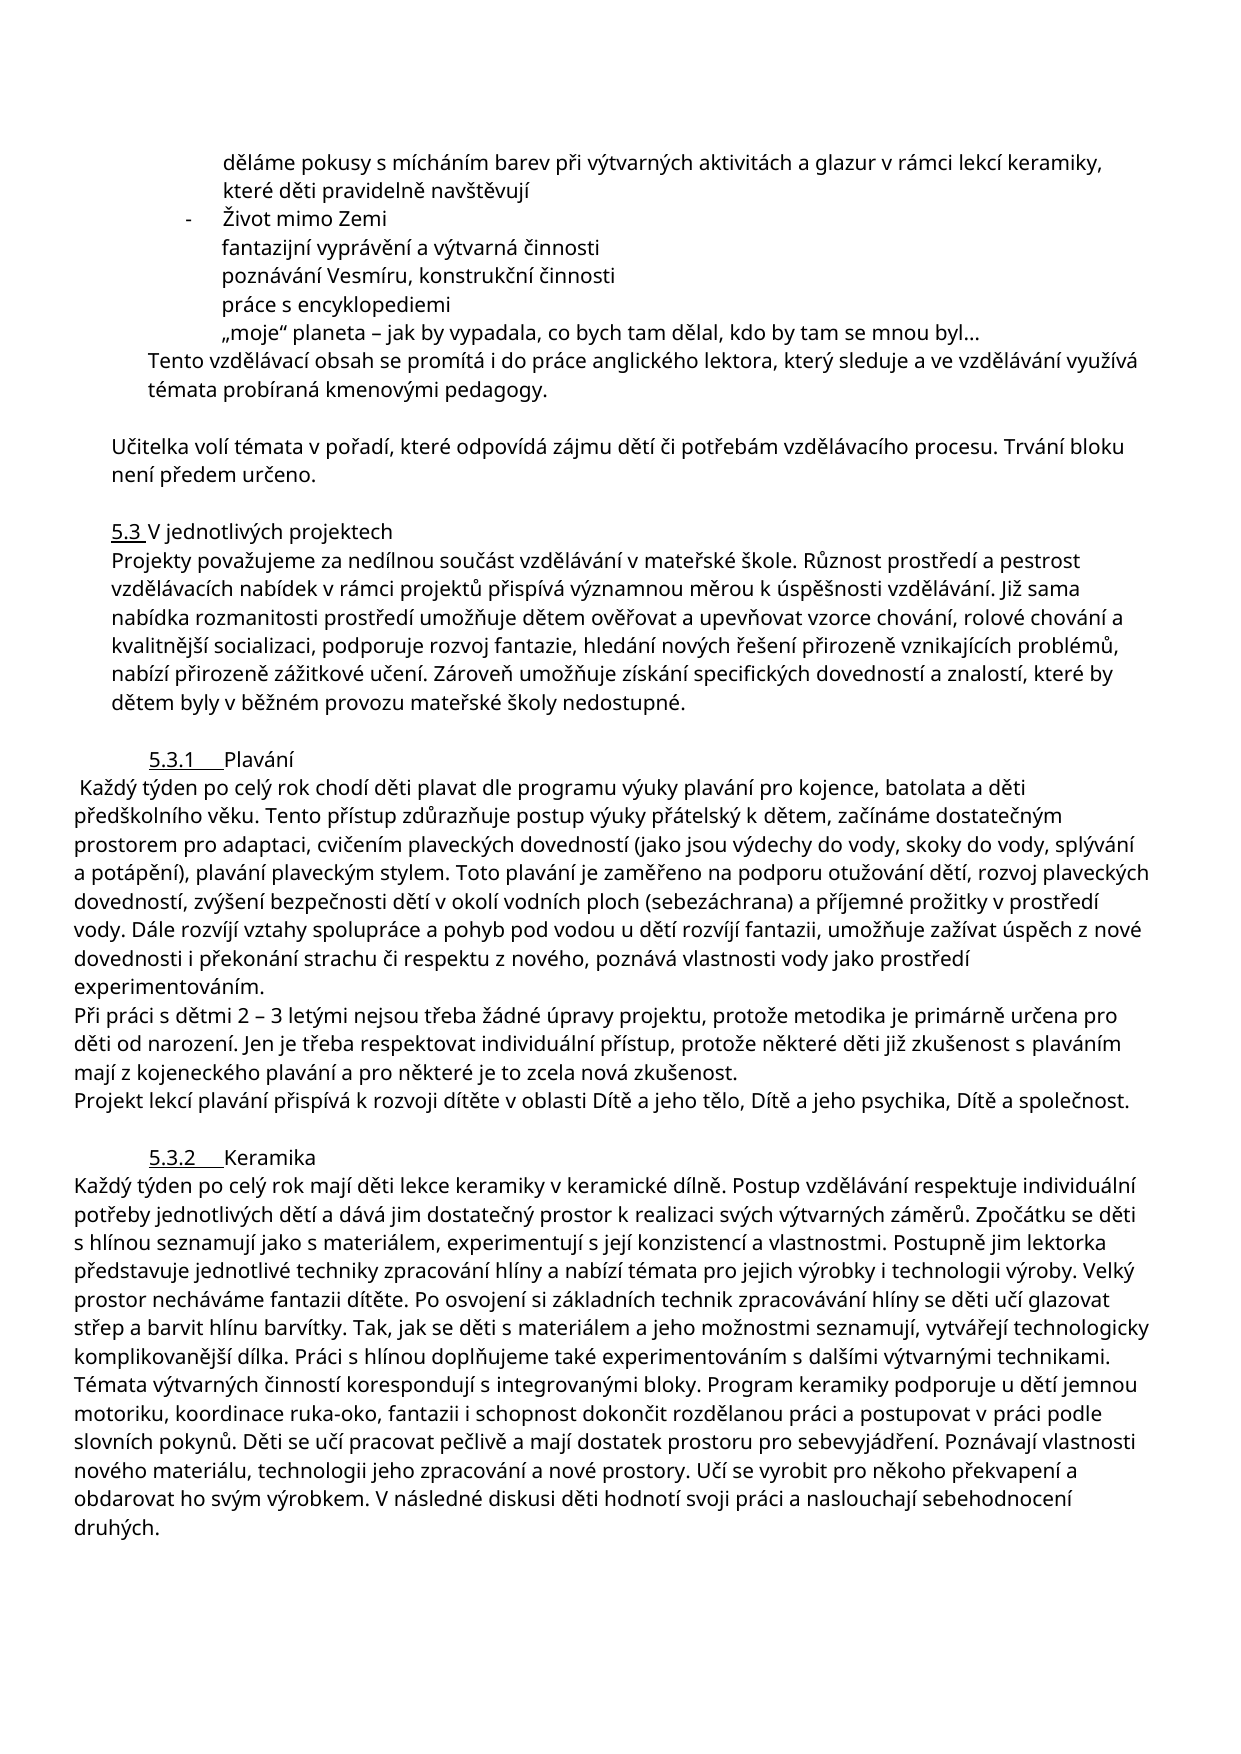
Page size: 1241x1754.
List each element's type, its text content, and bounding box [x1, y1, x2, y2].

text děláme pokusy s mícháním barev při výtvarných aktivitách a glazur v rámci lekcí keramiky, které děti pravidelně navštěvují [223, 148, 1152, 204]
list Keramika [149, 1143, 1152, 1171]
list Plavání [149, 745, 1152, 773]
text Při práci s dětmi 2 – 3 letými nejsou třeba žádné úpravy projektu, protože metodika je primárně určena pro děti od narození. Jen je třeba respektovat individuální přístup, protože některé děti již zkušenost s plaváním mají z kojeneckého plavání a pro některé je to zcela nová zkušenost. [74, 1001, 1152, 1086]
text Každý týden po celý rok chodí děti plavat dle programu výuky plavání pro kojence, batolata a děti předškolního věku. Tento přístup zdůrazňuje postup výuky přátelský k dětem, začínáme dostatečným prostorem pro adaptaci, cvičením plaveckých dovedností (jako jsou výdechy do vody, skoky do vody, splývání a potápění), plavání plaveckým stylem. Toto plavání je zaměřeno na podporu otužování dětí, rozvoj plaveckých dovedností, zvýšení bezpečnosti dětí v okolí vodních ploch (sebezáchrana) a příjemné prožitky v prostředí vody. Dále rozvíjí vztahy spolupráce a pohyb pod vodou u dětí rozvíjí fantazii, umožňuje zažívat úspěch z nové dovednosti i překonání strachu či respektu z nového, poznává vlastnosti vody jako prostředí experimentováním. [74, 773, 1152, 1001]
text Učitelka volí témata v pořadí, které odpovídá zájmu dětí či potřebám vzdělávacího procesu. Trvání bloku není předem určeno. [111, 432, 1152, 489]
text fantazijní vyprávění a výtvarná činnosti [148, 233, 1152, 261]
text práce s encyklopediemi [148, 290, 1152, 318]
list Život mimo Zemi [185, 204, 1152, 233]
text Projekt lekcí plavání přispívá k rozvoji dítěte v oblasti Dítě a jeho tělo, Dítě a jeho psychika, Dítě a společnost. [74, 1086, 1152, 1114]
text „moje“ planeta – jak by vypadala, co bych tam dělal, kdo by tam se mnou byl… [148, 318, 1152, 347]
list V jednotlivých projektech [111, 517, 1152, 546]
text poznávání Vesmíru, konstrukční činnosti [148, 261, 1152, 290]
text Projekty považujeme za nedílnou součást vzdělávání v mateřské škole. Různost prostředí a pestrost vzdělávacích nabídek v rámci projektů přispívá významnou měrou k úspěšnosti vzdělávání. Již sama nabídka rozmanitosti prostředí umožňuje dětem ověřovat a upevňovat vzorce chování, rolové chování a kvalitnější socializaci, podporuje rozvoj fantazie, hledání nových řešení přirozeně vznikajících problémů, nabízí přirozeně zážitkové učení. Zároveň umožňuje získání specifických dovedností a znalostí, které by dětem byly v běžném provozu mateřské školy nedostupné. [111, 546, 1152, 716]
text Tento vzdělávací obsah se promítá i do práce anglického lektora, který sleduje a ve vzdělávání využívá témata probíraná kmenovými pedagogy. [148, 347, 1152, 403]
text Každý týden po celý rok mají děti lekce keramiky v keramické dílně. Postup vzdělávání respektuje individuální potřeby jednotlivých dětí a dává jim dostatečný prostor k realizaci svých výtvarných záměrů. Zpočátku se děti s hlínou seznamují jako s materiálem, experimentují s její konzistencí a vlastnostmi. Postupně jim lektorka představuje jednotlivé techniky zpracování hlíny a nabízí témata pro jejich výrobky i technologii výroby. Velký prostor necháváme fantazii dítěte. Po osvojení si základních technik zpracovávání hlíny se děti učí glazovat střep a barvit hlínu barvítky. Tak, jak se děti s materiálem a jeho možnostmi seznamují, vytvářejí technologicky komplikovanější dílka. Práci s hlínou doplňujeme také experimentováním s dalšími výtvarnými technikami. Témata výtvarných činností korespondují s integrovanými bloky. Program keramiky podporuje u dětí jemnou motoriku, koordinace ruka-oko, fantazii i schopnost dokončit rozdělanou práci a postupovat v práci podle slovních pokynů. Děti se učí pracovat pečlivě a mají dostatek prostoru pro sebevyjádření. Poznávají vlastnosti nového materiálu, technologii jeho zpracování a nové prostory. Učí se vyrobit pro někoho překvapení a obdarovat ho svým výrobkem. V následné diskusi děti hodnotí svoji práci a naslouchají sebehodnocení druhých. [74, 1171, 1152, 1541]
